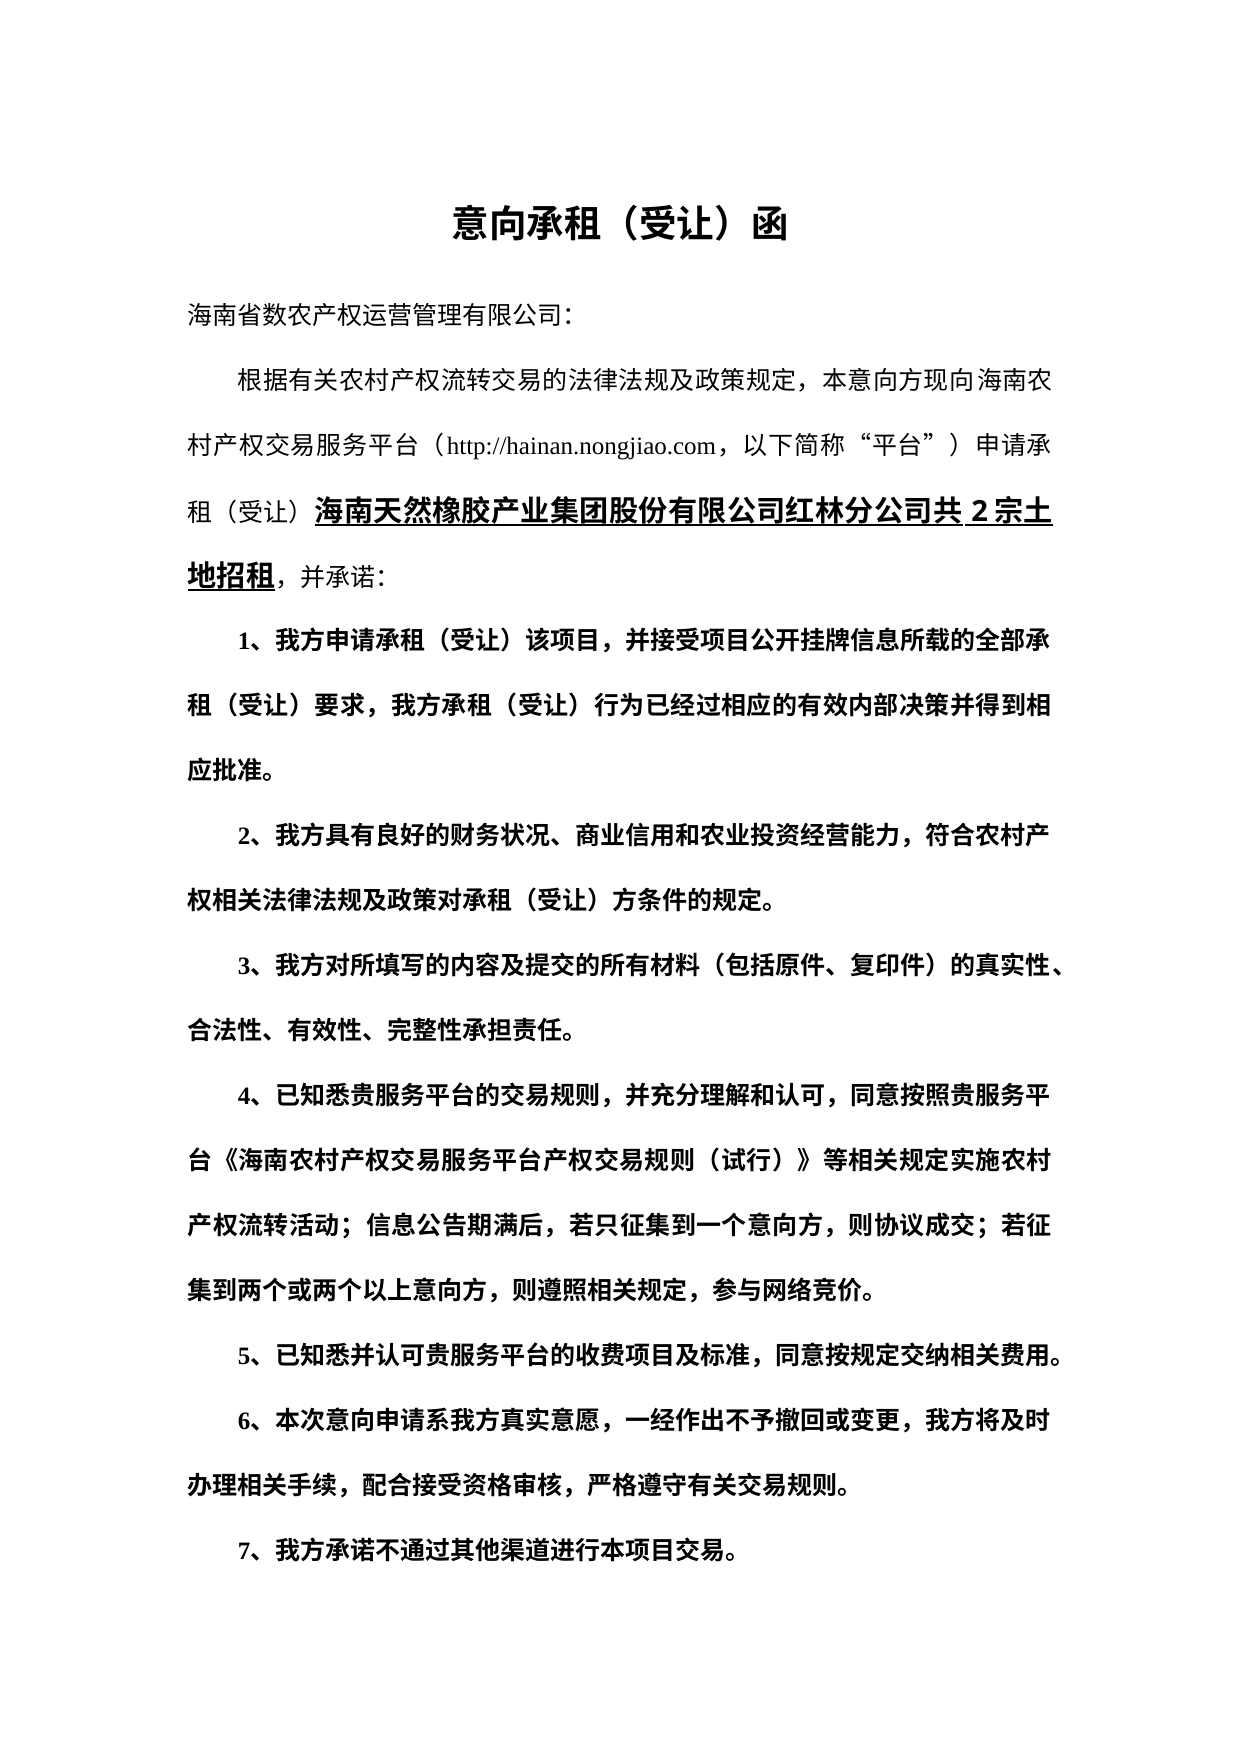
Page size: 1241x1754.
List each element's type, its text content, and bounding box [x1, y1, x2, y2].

text 6、本次意向申请系我方真实意愿，一经作出不予撤回或变更，我方将及时办理相关手续，配合接受资格审核，严格遵守有关交易规则。 [187, 1386, 1053, 1516]
text 根据有关农村产权流转交易的法律法规及政策规定，本意向方现向海南农村产权交易服务平台（http://hainan.nongjiao.com，以下简称“平台”）申请承租（受让）海南天然橡胶产业集团股份有限公司红林分公司共2宗土地招租，并承诺： [187, 346, 1053, 606]
text 海南省数农产权运营管理有限公司： [187, 281, 1053, 346]
text 5、已知悉并认可贵服务平台的收费项目及标准，同意按规定交纳相关费用。 [187, 1321, 1053, 1386]
subtitle 意向承租（受让）函 [187, 189, 1053, 254]
text 1、我方申请承租（受让）该项目，并接受项目公开挂牌信息所载的全部承租（受让）要求，我方承租（受让）行为已经过相应的有效内部决策并得到相应批准。 [187, 606, 1053, 801]
text 4、已知悉贵服务平台的交易规则，并充分理解和认可，同意按照贵服务平台《海南农村产权交易服务平台产权交易规则（试行）》等相关规定实施农村产权流转活动；信息公告期满后，若只征集到一个意向方，则协议成交；若征集到两个或两个以上意向方，则遵照相关规定，参与网络竞价。 [187, 1061, 1053, 1321]
text 2、我方具有良好的财务状况、商业信用和农业投资经营能力，符合农村产权相关法律法规及政策对承租（受让）方条件的规定。 [187, 801, 1053, 931]
text 3、我方对所填写的内容及提交的所有材料（包括原件、复印件）的真实性、合法性、有效性、完整性承担责任。 [187, 931, 1053, 1061]
text 7、我方承诺不通过其他渠道进行本项目交易。 [187, 1516, 1053, 1581]
